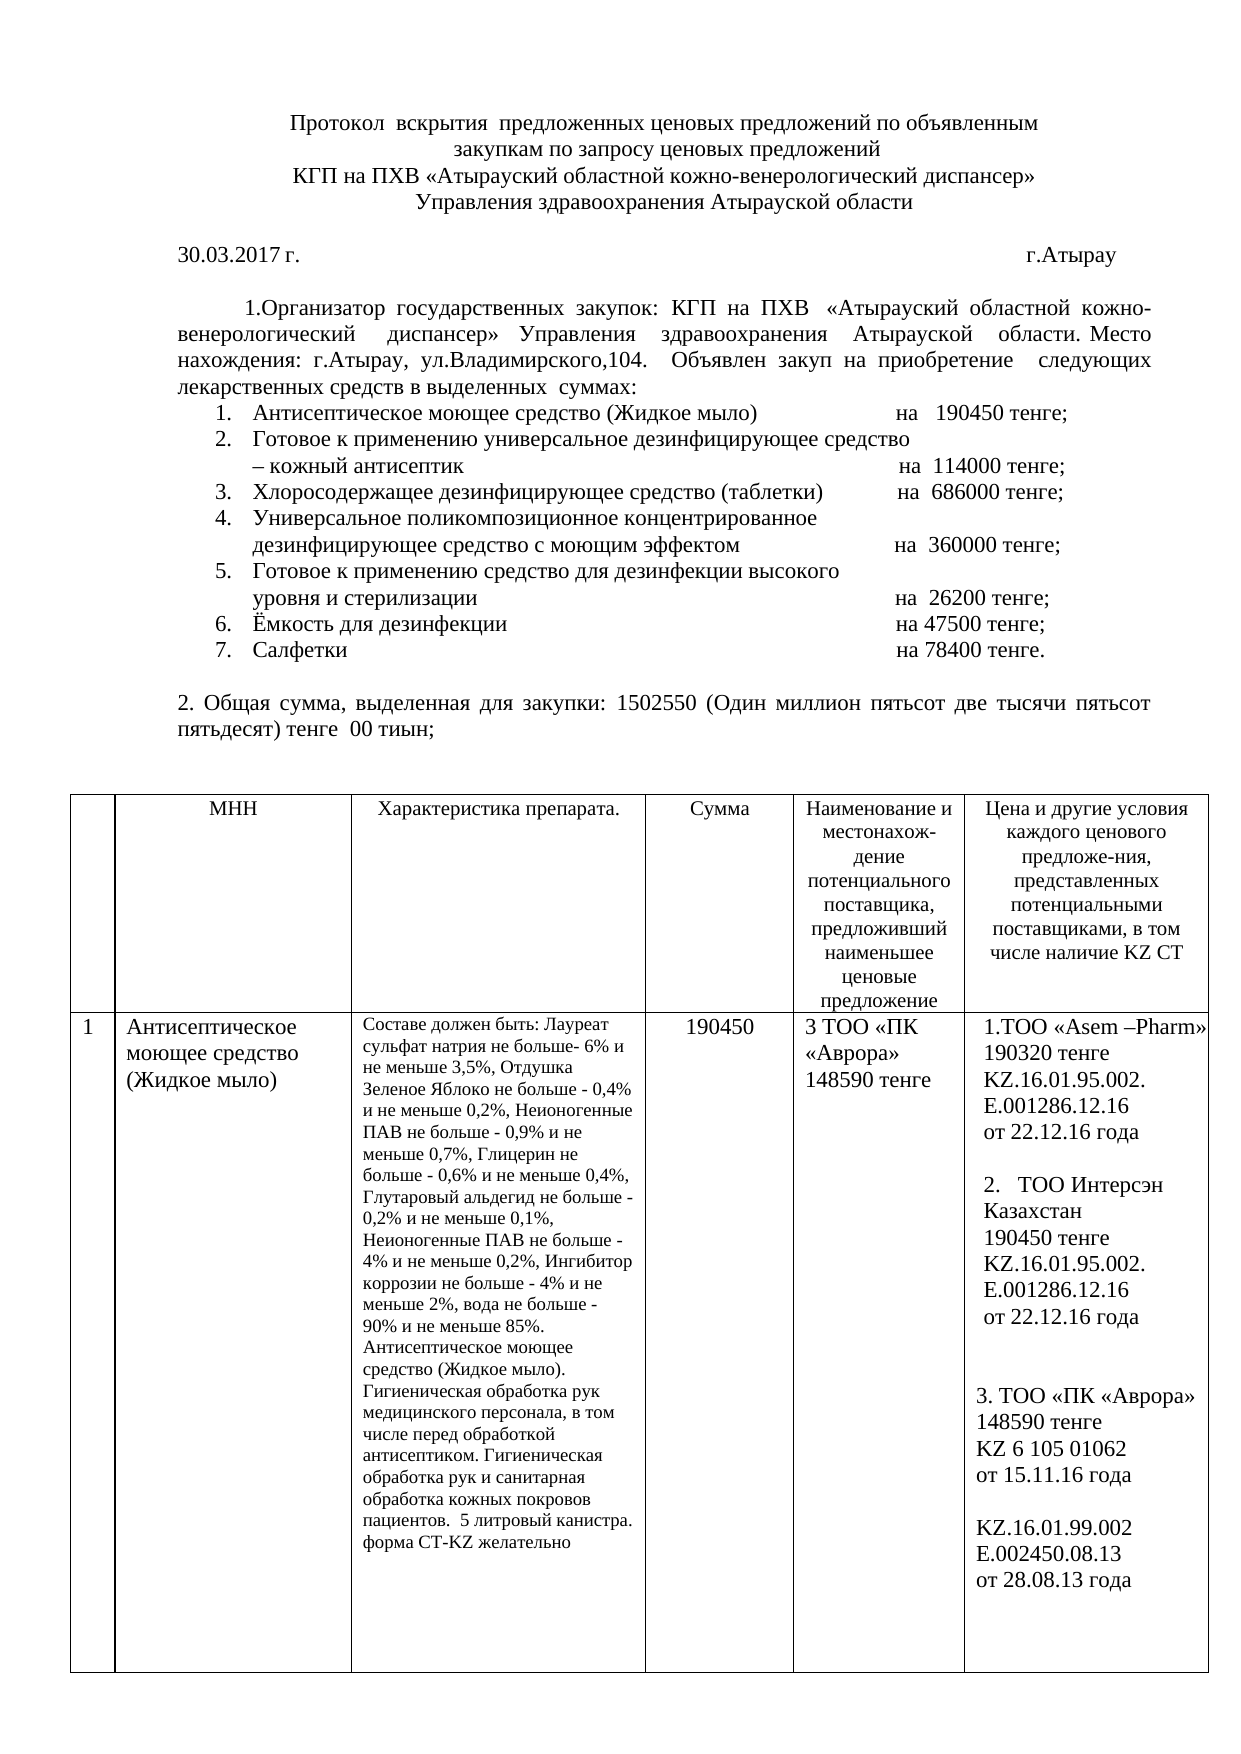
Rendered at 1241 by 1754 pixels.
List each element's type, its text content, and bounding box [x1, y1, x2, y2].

text Протокол вскрытия предложенных ценовых предложений по объявленным [177, 109, 1152, 136]
table_header Цена и другие условия каждого ценового предложе-ния, представленных потенциальными поставщиками, в том числе наличие KZ CT [965, 795, 1208, 1012]
list Готовое к применению универсальное дезинфицирующее средство [215, 425, 1152, 452]
text Управления здравоохранения Атырауской области [177, 188, 1152, 214]
list дезинфицирующее средство с моющим эффектом на 360000 тенге; [252, 531, 1152, 557]
list Ёмкость для дезинфекции на 47500 тенге; [215, 610, 1152, 636]
text закупкам по запросу ценовых предложений [177, 136, 1152, 162]
list Антисептическое моющее средство (Жидкое мыло) на 190450 тенге; [215, 399, 1152, 425]
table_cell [352, 1013, 645, 1672]
table_header Наименование и местонахож- дение потенциального поставщика, предложивший наименьшее ценовые предложение [794, 795, 964, 1012]
text 1.Организатор государственных закупок: КГП на ПХВ «Атырауский областной кожно-венерологический диспансер» Управления здравоохранения Атырауской области. Место нахождения: г.Атырау, ул.Владимирского,104. Объявлен закуп на приобретение следующих лекарственных средств в выделенных суммах: [177, 294, 1152, 399]
list Салфетки на 78400 тенге. [215, 636, 1152, 663]
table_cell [794, 1013, 964, 1672]
table_header [71, 795, 114, 1012]
table_header МНН [116, 795, 351, 1012]
table_cell 190450 [646, 1013, 793, 1672]
list Хлоросодержащее дезинфицирующее средство (таблетки) на 686000 тенге; [215, 478, 1152, 504]
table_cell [116, 1013, 351, 1672]
list Готовое к применению средство для дезинфекции высокого [215, 557, 1152, 583]
text 2. Общая сумма, выделенная для закупки: 1502550 (Один миллион пятьсот две тысячи пятьсот пятьдесят) тенге 00 тиын; [177, 689, 1152, 742]
list Универсальное поликомпозиционное концентрированное [215, 504, 1152, 531]
list г. г.Атырау [177, 241, 1152, 267]
list уровня и стерилизации на 26200 тенге; [252, 583, 1152, 610]
table_cell 1 [71, 1013, 114, 1672]
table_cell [965, 1013, 1208, 1672]
table_header Сумма [646, 795, 793, 1012]
list – кожный антисептик на 114000 тенге; [252, 452, 1152, 478]
text КГП на ПХВ «Атырауский областной кожно-венерологический диспансер» [177, 162, 1152, 188]
table_header Характеристика препарата. [352, 795, 645, 1012]
